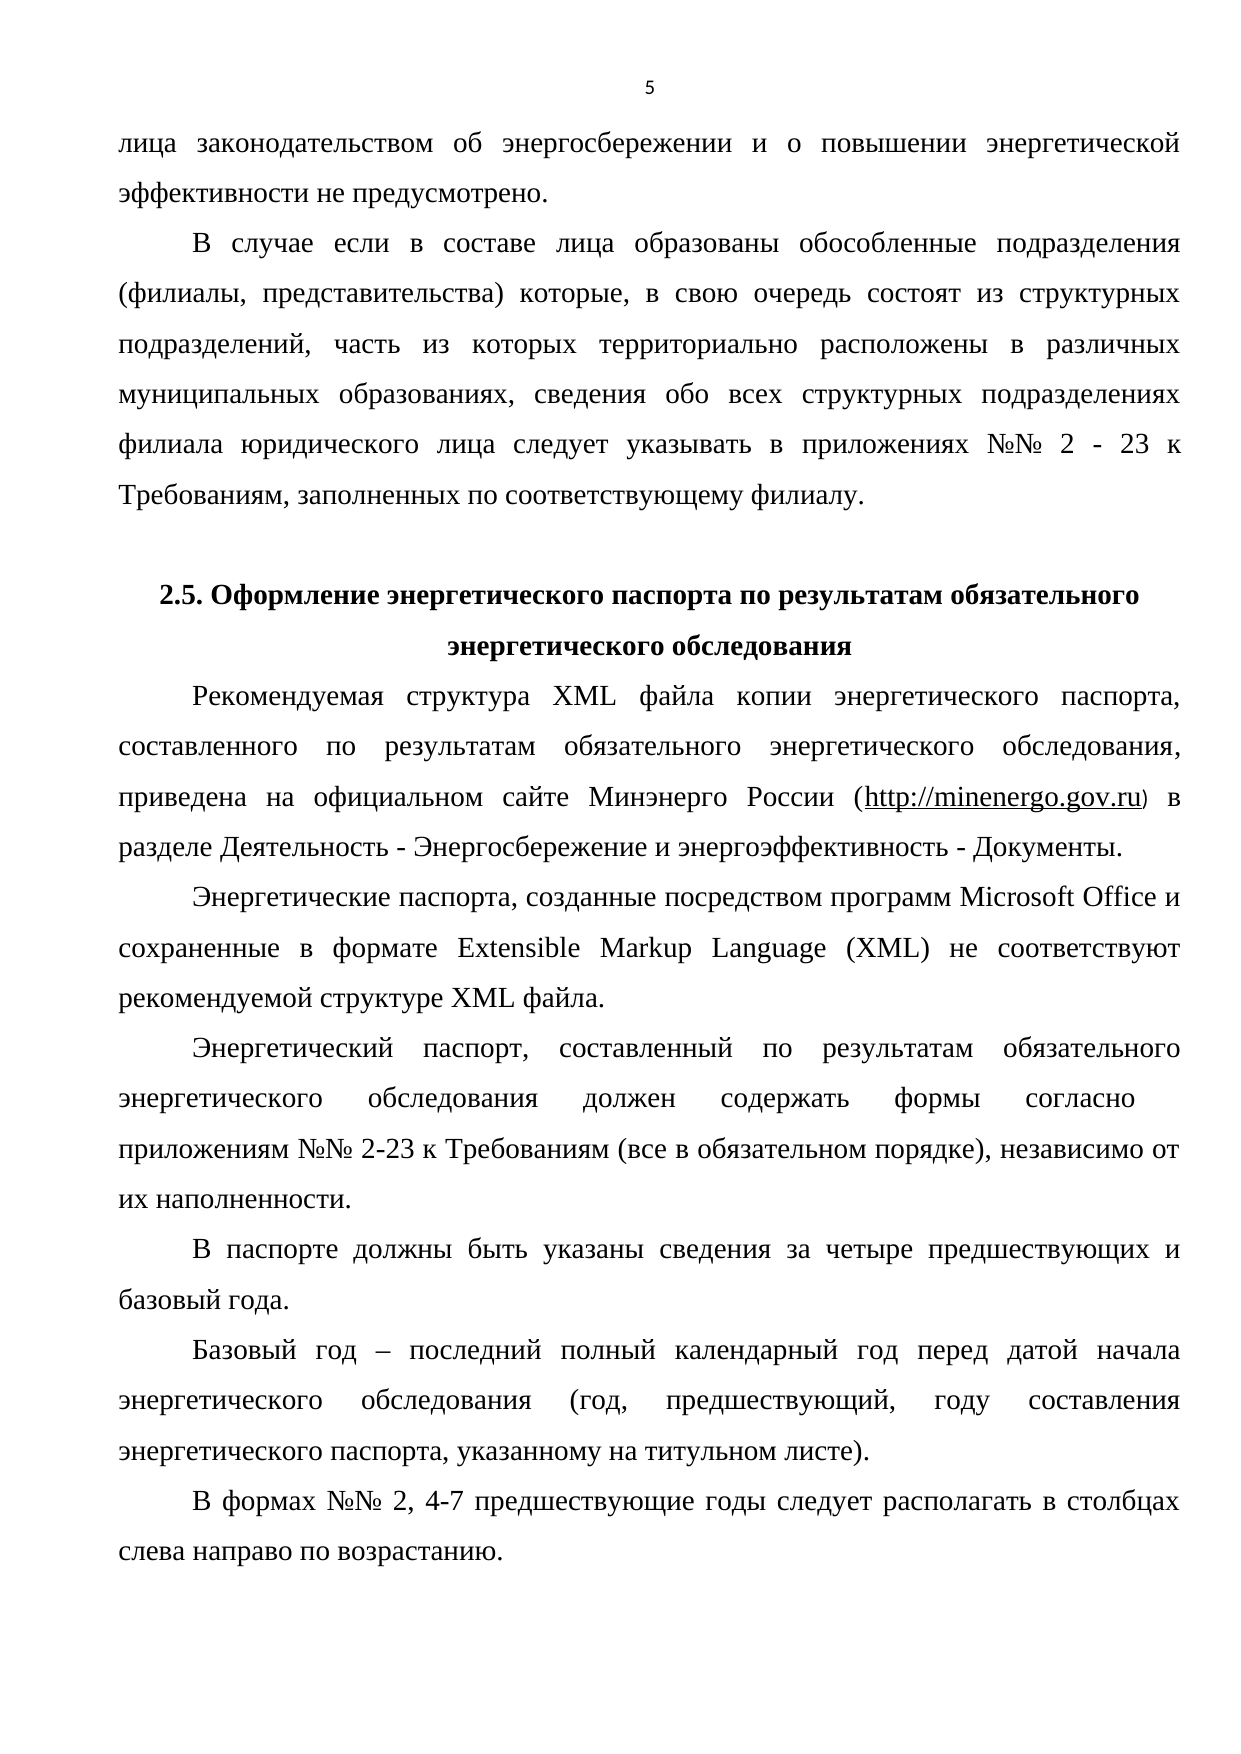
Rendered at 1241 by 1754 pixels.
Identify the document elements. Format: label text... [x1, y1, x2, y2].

text Рекомендуемая структура XML файла копии энергетического паспорта, составленного по результатам обязательного энергетического обследования, приведена на официальном сайте Минэнерго России (http://minenergo.gov.ru) в разделе Деятельность - Энергосбережение и энергоэффективность - Документы. [118, 678, 1181, 863]
text В паспорте должны быть указаны сведения за четыре предшествующих и базовый года. [118, 1232, 1181, 1315]
text В случае если в составе лица образованы обособленные подразделения (филиалы, представительства) которые, в свою очередь состоят из структурных подразделений, часть из которых территориально расположены в различных муниципальных образованиях, сведения обо всех структурных подразделениях филиала юридического лица следует указывать в приложениях №№ 2 - 23 к Требованиям, заполненных по соответствующему филиалу. [118, 225, 1181, 510]
text В формах №№ 2, 4-7 предшествующие годы следует располагать в столбцах слева направо по возрастанию. [118, 1483, 1181, 1567]
text 2.5. Оформление энергетического паспорта по результатам обязательного энергетического обследования [118, 577, 1181, 661]
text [118, 125, 1181, 208]
text Энергетические паспорта, созданные посредством программ Microsoft Office и сохраненные в формате Extensible Markup Language (XML) не соответствуют рекомендуемой структуре XML файла. [118, 879, 1181, 1013]
text Энергетический паспорт, составленный по результатам обязательного энергетического обследования должен содержать формы согласно приложениям №№ 2-23 к Требованиям (все в обязательном порядке), независимо от их наполненности. [118, 1030, 1181, 1215]
text Базовый год – последний полный календарный год перед датой начала энергетического обследования (год, предшествующий, году составления энергетического паспорта, указанному на титульном листе). [118, 1332, 1181, 1466]
